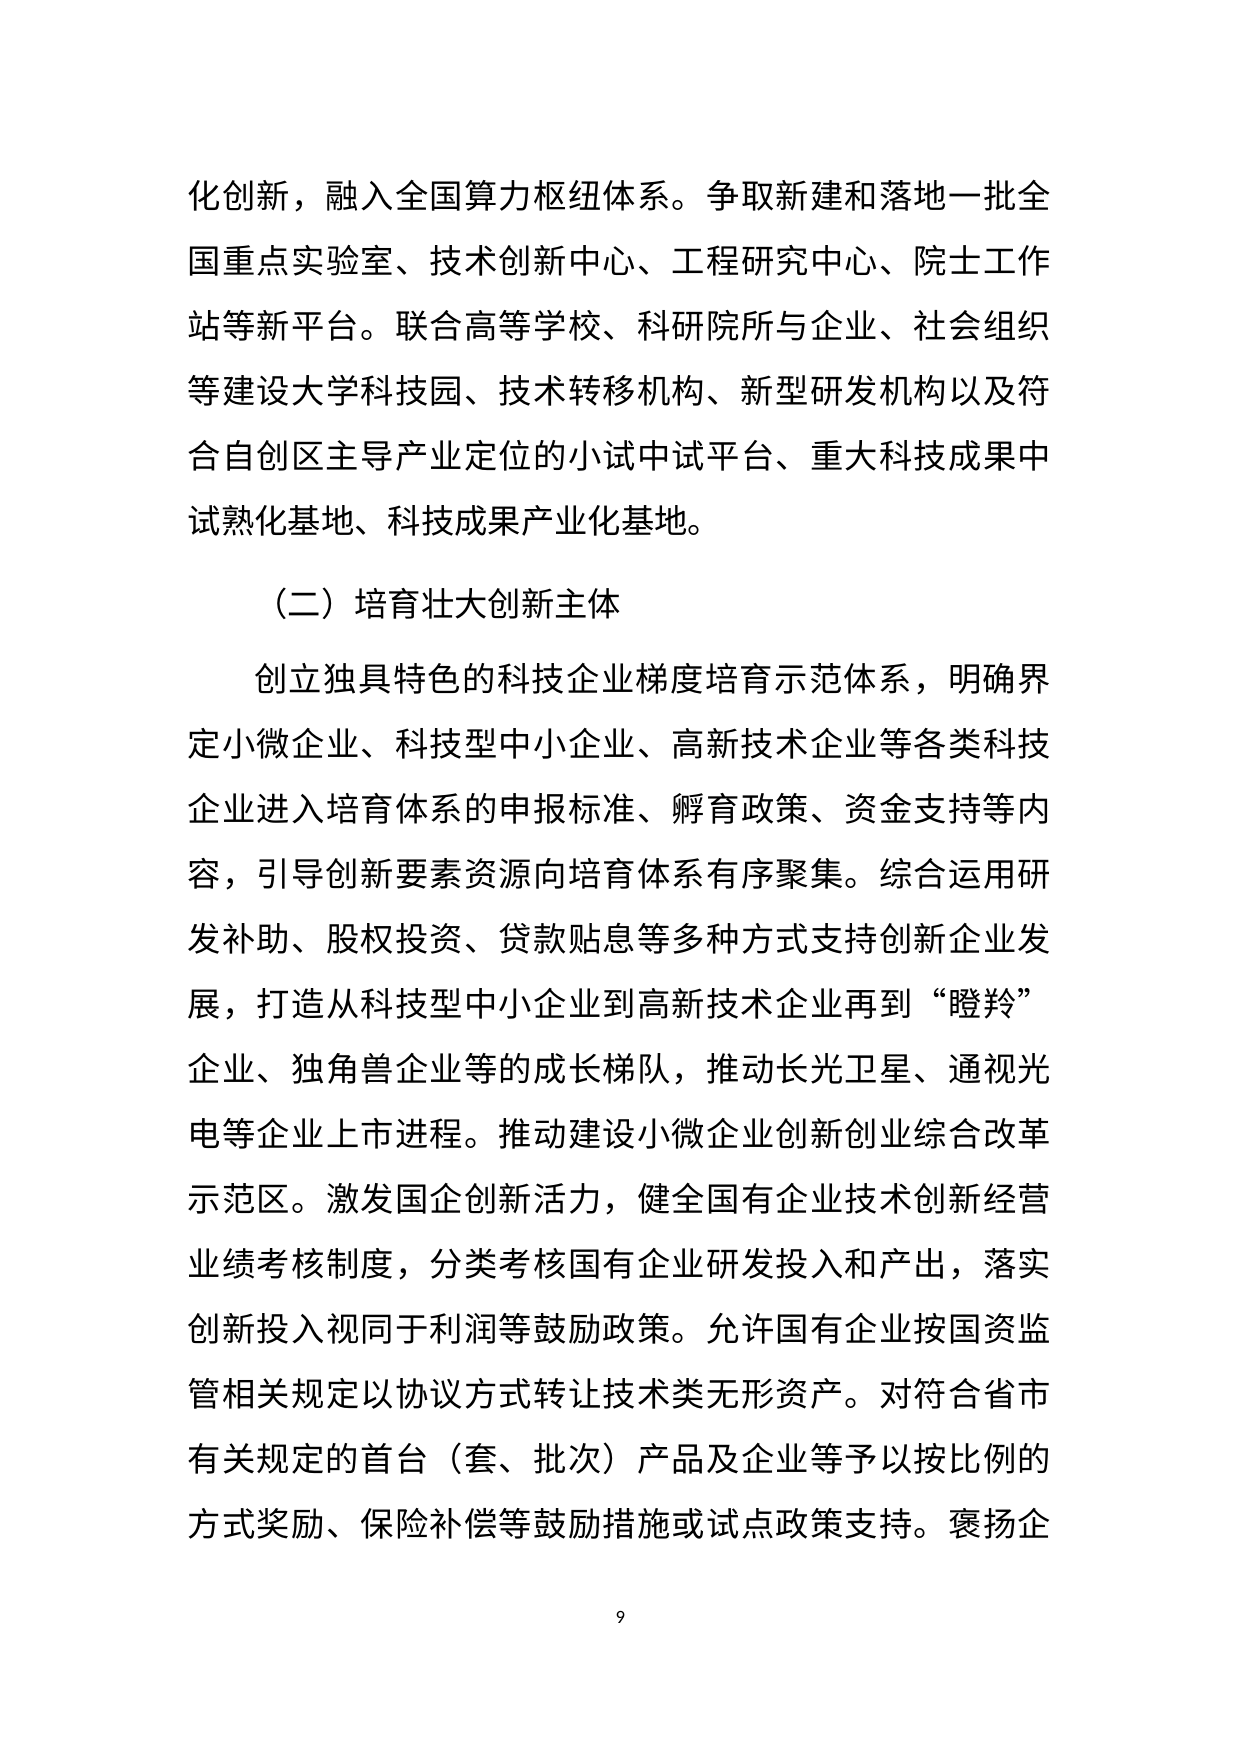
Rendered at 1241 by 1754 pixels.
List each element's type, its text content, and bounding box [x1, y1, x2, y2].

subtitle （二）培育壮大创新主体 [187, 568, 1053, 628]
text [187, 162, 1053, 552]
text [187, 644, 1053, 1554]
